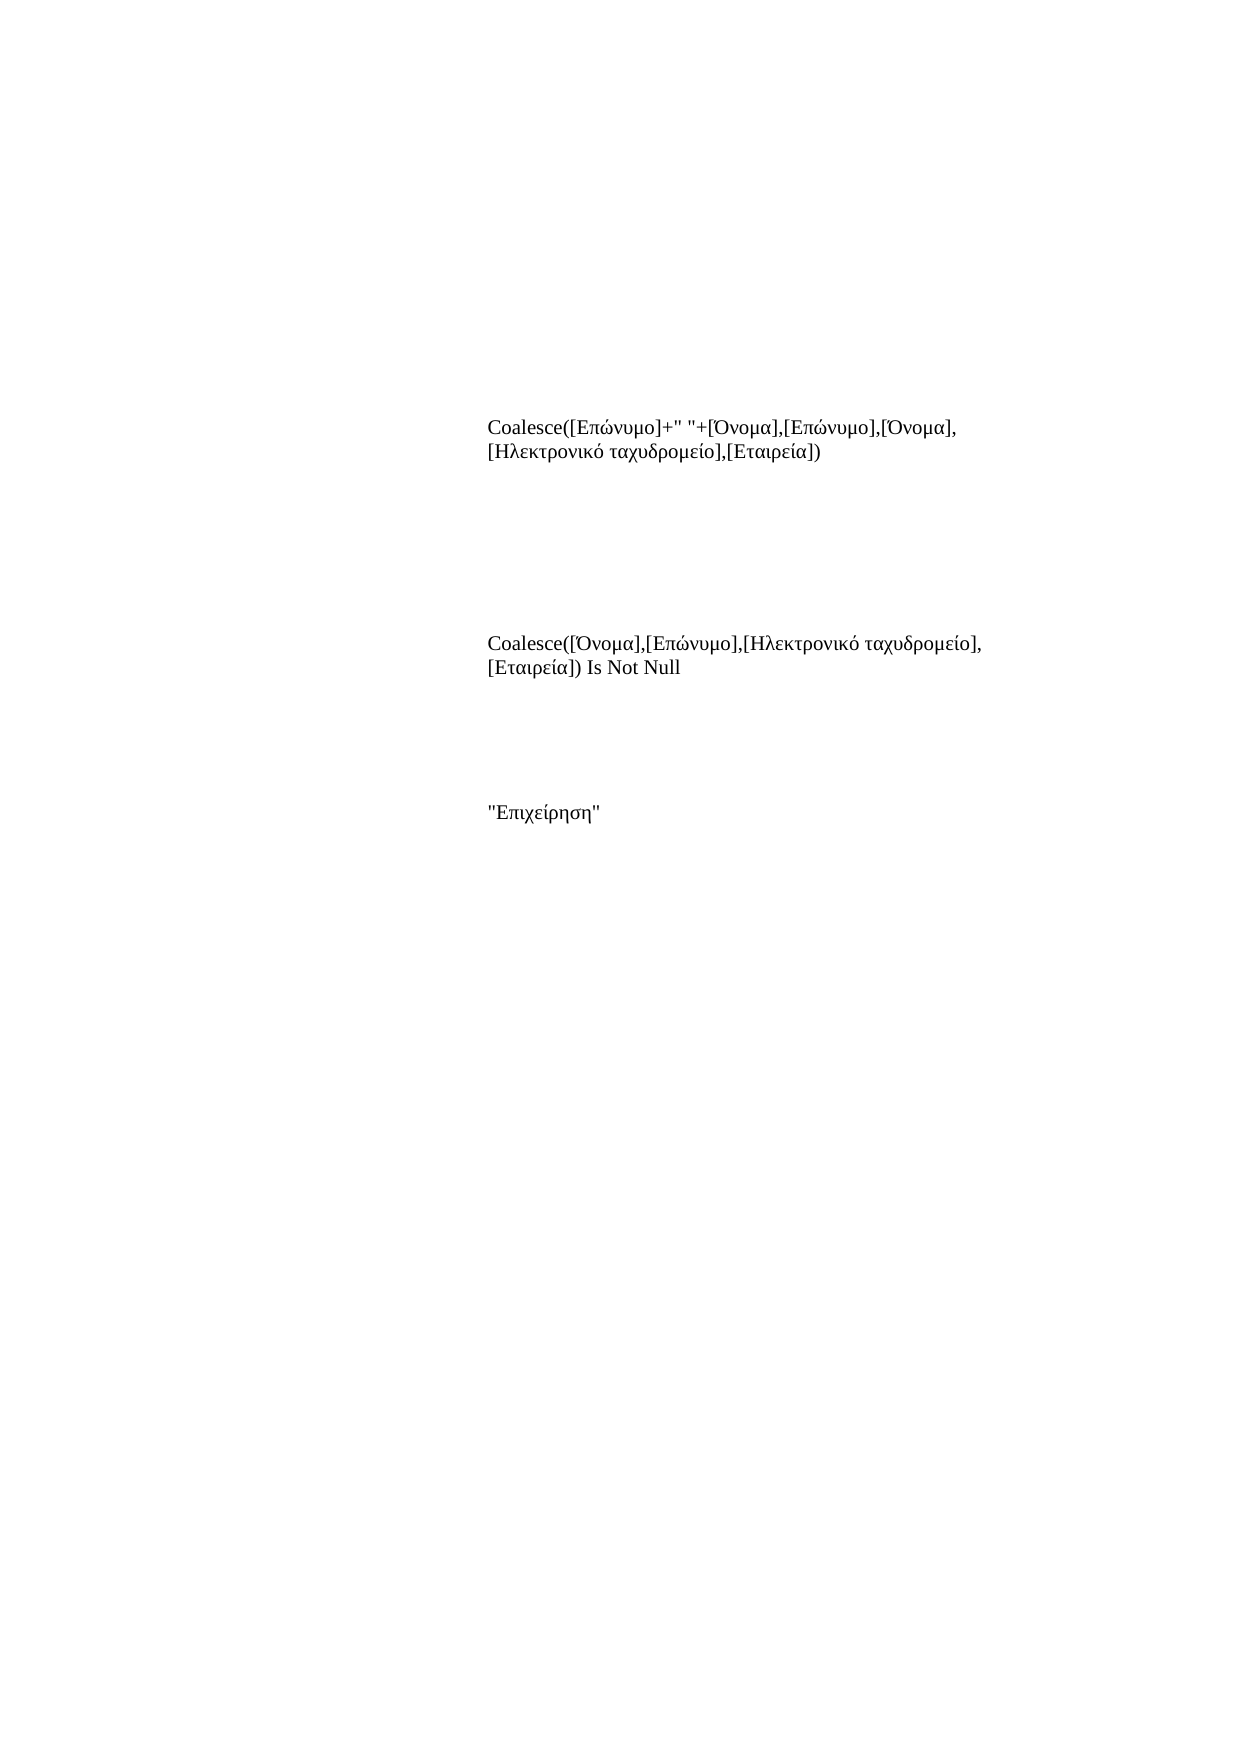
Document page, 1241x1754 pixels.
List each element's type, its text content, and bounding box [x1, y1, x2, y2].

text Coalesce([Όνομα],[Επώνυμο],[Ηλεκτρονικό ταχυδρομείο],[Εταιρεία]) Is Not Null [487, 631, 1053, 679]
text "Επιχείρηση" [487, 800, 1053, 824]
text Coalesce([Επώνυμο]+" "+[Όνομα],[Επώνυμο],[Όνομα],[Ηλεκτρονικό ταχυδρομείο],[Εταιρεία]) [487, 415, 1053, 463]
